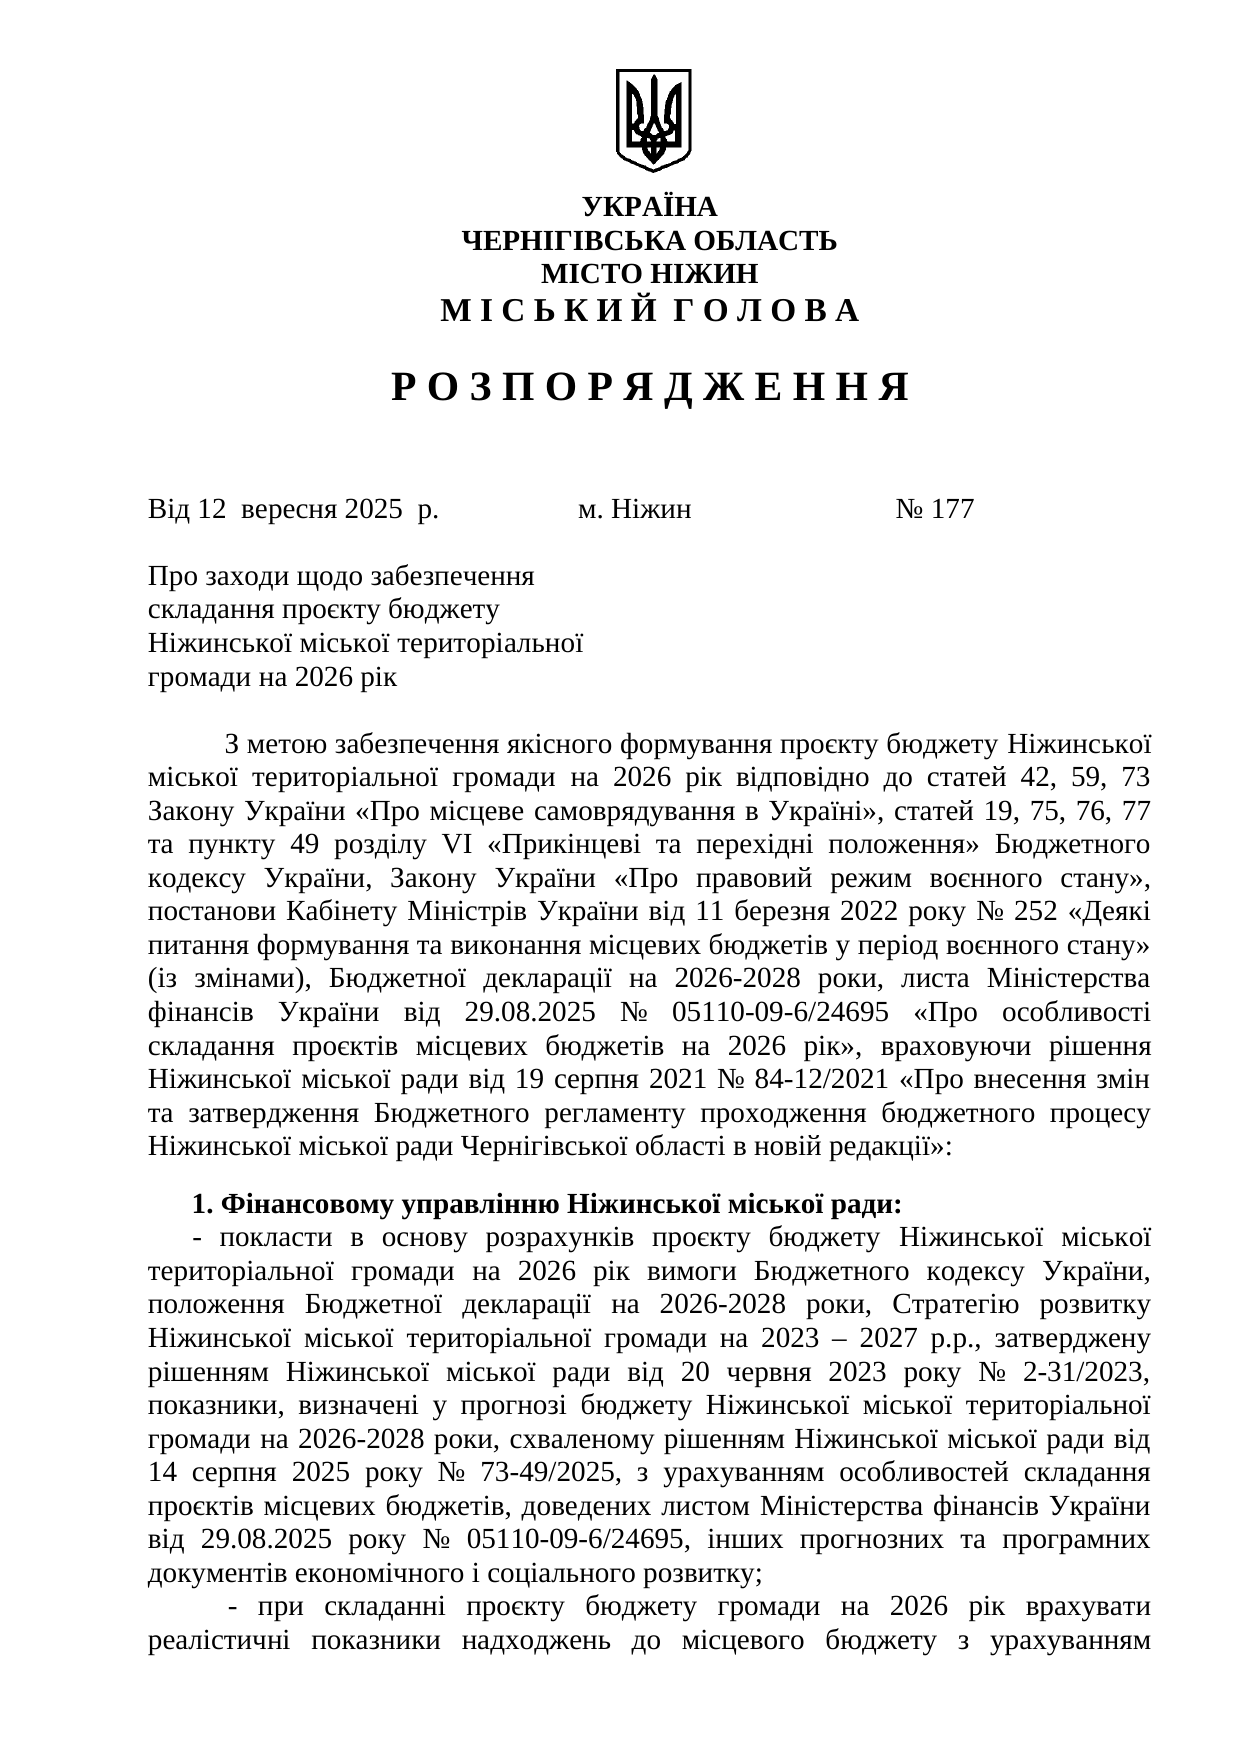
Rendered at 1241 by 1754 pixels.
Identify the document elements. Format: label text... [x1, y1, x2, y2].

text 1. Фінансовому управлінню Ніжинської міської ради: [148, 1186, 1152, 1219]
text складання проєкту бюджету [148, 592, 1152, 625]
text УКРАЇНА [148, 189, 1152, 223]
text громади на 2026 рік [148, 659, 1152, 692]
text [148, 1588, 1152, 1656]
text - покласти в основу розрахунків проєкту бюджету Ніжинської міської територіальної громади на 2026 рік вимоги Бюджетного кодексу України, положення Бюджетної декларації на 2026-2028 роки, Стратегію розвитку Ніжинської міської територіальної громади на 2023 – 2027 р.р., затверджену рішенням Ніжинської міської ради від 20 червня 2023 року № 2-31/2023, показники, визначені у прогнозі бюджету Ніжинської міської територіальної громади на 2026-2028 роки, схваленому рішенням Ніжинської міської ради від 14 серпня 2025 року № 73-49/2025, з урахуванням особливостей складання проєктів місцевих бюджетів, доведених листом Міністерства фінансів України від 29.08.2025 року № 05110-09-6/24695, інших прогнозних та програмних документів економічного і соціального розвитку; [148, 1219, 1152, 1588]
text М І С Ь К И Й Г О Л О В А [148, 290, 1152, 328]
text Від 12 вересня 2025 р. м. Ніжин № 177 [148, 491, 1152, 524]
picture [616, 69, 692, 173]
text Про заходи щодо забезпечення [148, 558, 1152, 592]
text Р О З П О Р Я Д Ж Е Н Н Я [148, 362, 1152, 409]
text ЧЕРНІГІВСЬКА ОБЛАСТЬ [148, 223, 1152, 256]
text МІСТО НІЖИН [148, 256, 1152, 290]
text З метою забезпечення якісного формування проєкту бюджету Ніжинської міської територіальної громади на 2026 рік відповідно до статей 42, 59, 73 Закону України «Про місцеве самоврядування в Україні», статей 19, 75, 76, 77 та пункту 49 розділу VІ «Прикінцеві та перехідні положення» Бюджетного кодексу України, Закону України «Про правовий режим воєнного стану», постанови Кабінету Міністрів України від 11 березня 2022 року № 252 «Деякі питання формування та виконання місцевих бюджетів у період воєнного стану» (із змінами), Бюджетної декларації на 2026-2028 роки, листа Міністерства фінансів України від 29.08.2025 № 05110-09-6/24695 «Про особливості складання проєктів місцевих бюджетів на 2026 рік», враховуючи рішення Ніжинської міської ради від 19 серпня 2021 № 84-12/2021 «Про внесення змін та затвердження Бюджетного регламенту проходження бюджетного процесу Ніжинської міської ради Чернігівської області в новій редакції»: [148, 726, 1152, 1162]
text Ніжинської міської територіальної [148, 625, 1152, 659]
